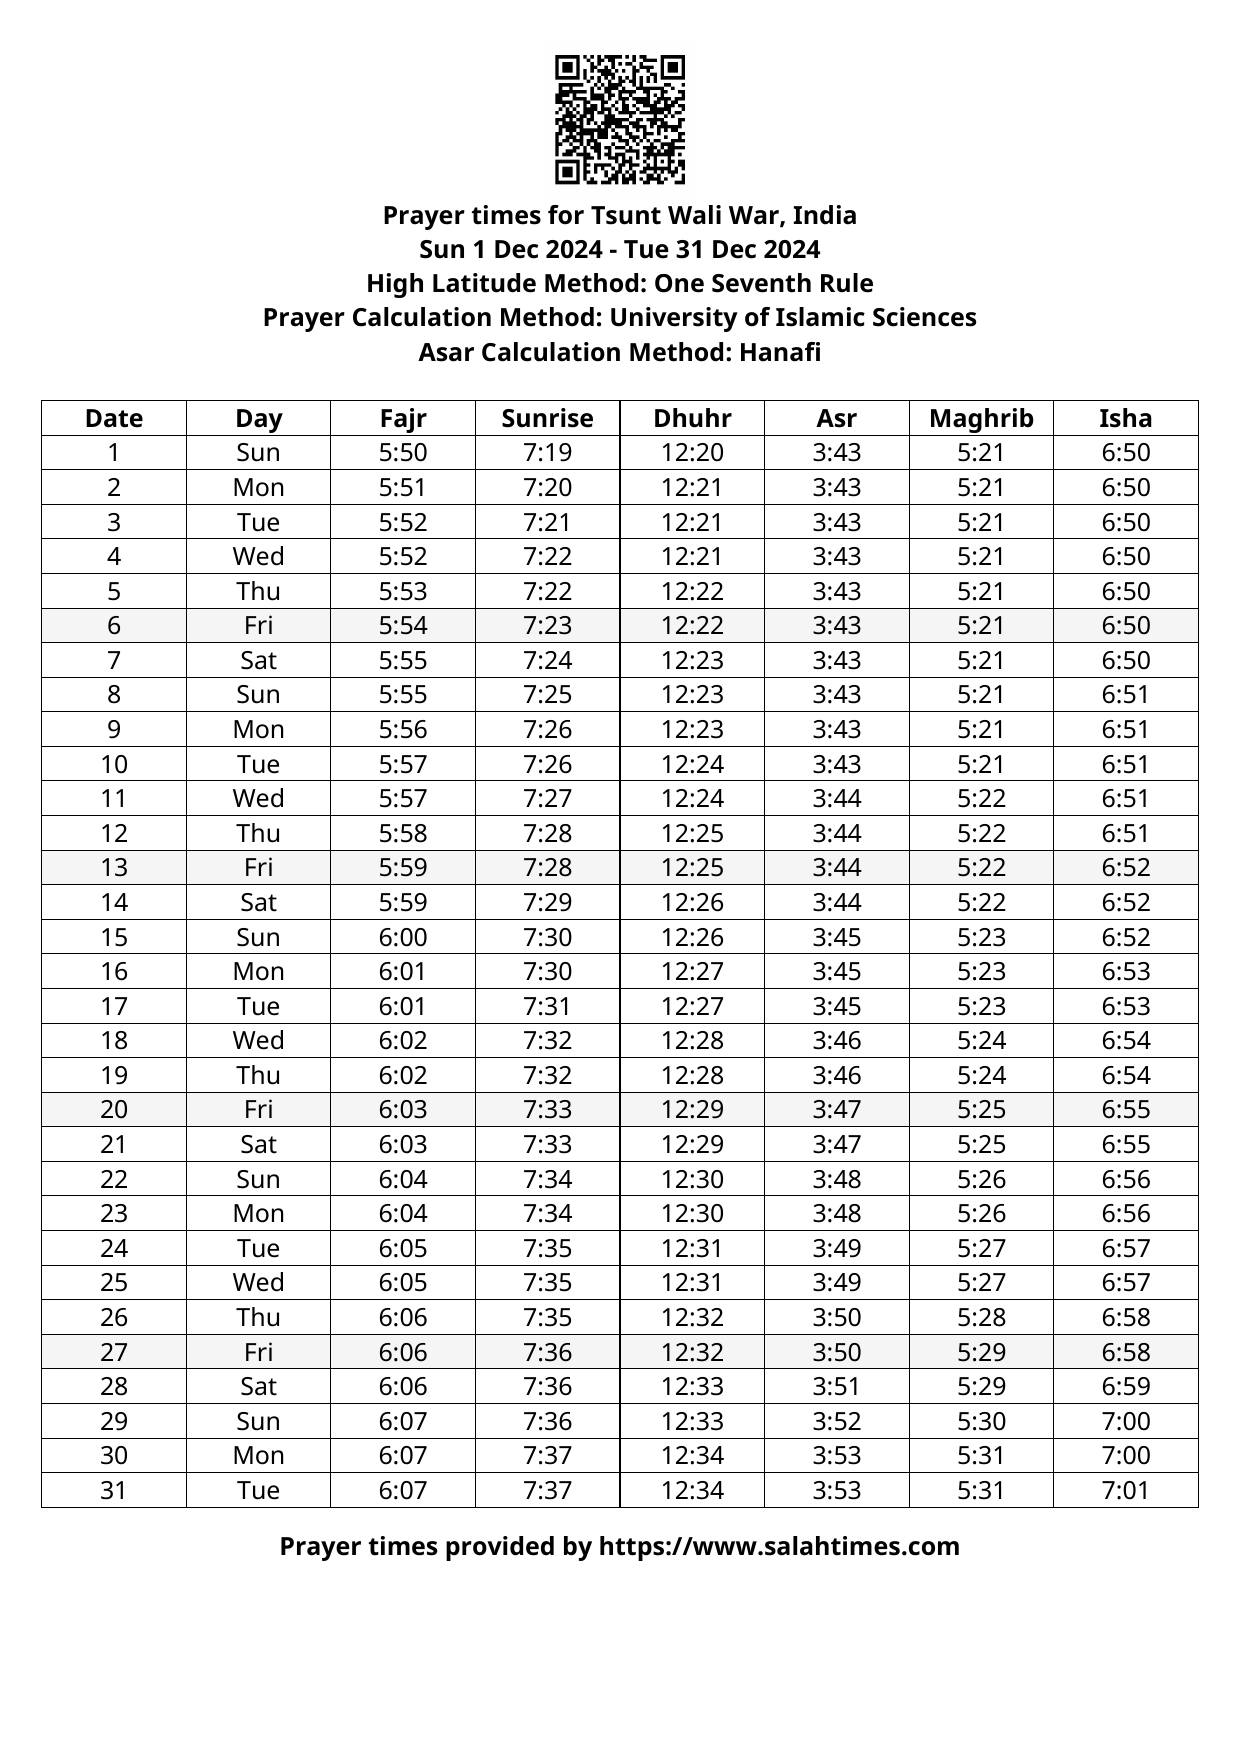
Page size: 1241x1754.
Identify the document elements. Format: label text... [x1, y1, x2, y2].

table_cell 12:22 [621, 609, 764, 642]
table_cell 9 [42, 712, 186, 746]
table_cell 7:37 [476, 1473, 619, 1507]
table_cell 3:46 [765, 1058, 909, 1092]
table_cell 7:35 [476, 1266, 619, 1299]
table_cell 5:57 [331, 747, 475, 780]
table_cell 6:58 [1054, 1335, 1198, 1368]
table_cell 5 [42, 574, 186, 607]
table_cell 3:43 [765, 712, 909, 746]
table_cell 5:23 [910, 989, 1053, 1022]
table_cell Sat [187, 885, 330, 919]
table_cell 6:51 [1054, 747, 1198, 780]
table_cell Mon [187, 712, 330, 746]
table_cell 3:49 [765, 1266, 909, 1299]
table_cell 24 [42, 1231, 186, 1264]
table_cell 12:25 [621, 816, 764, 849]
table_cell 12:32 [621, 1300, 764, 1334]
table_cell 3:44 [765, 885, 909, 919]
table_cell 6:52 [1054, 885, 1198, 919]
table_cell 3:53 [765, 1439, 909, 1472]
table_cell 3:44 [765, 781, 909, 815]
table_cell 25 [42, 1266, 186, 1299]
table_cell 6:53 [1054, 989, 1198, 1022]
table_cell 6 [42, 609, 186, 642]
table_cell 7:29 [476, 885, 619, 919]
table_cell 5:25 [910, 1127, 1053, 1161]
table_cell Thu [187, 1300, 330, 1334]
table_cell 5:29 [910, 1369, 1053, 1403]
table_cell 5:23 [910, 920, 1053, 953]
table_cell 5:26 [910, 1196, 1053, 1230]
table_cell Wed [187, 539, 330, 573]
text Prayer Calculation Method: University of Islamic Sciences [42, 300, 1198, 334]
table_cell 12:23 [621, 712, 764, 746]
table_header Maghrib [910, 401, 1053, 434]
table_cell 5:21 [910, 470, 1053, 504]
table_cell Wed [187, 1024, 330, 1057]
table_cell 5:22 [910, 885, 1053, 919]
table_cell 6:59 [1054, 1369, 1198, 1403]
table_cell 14 [42, 885, 186, 919]
table_cell 5:51 [331, 470, 475, 504]
table_cell 3:44 [765, 851, 909, 884]
table_cell 12:30 [621, 1162, 764, 1195]
table_cell Fri [187, 609, 330, 642]
table_cell 5:29 [910, 1335, 1053, 1368]
table_cell 7:26 [476, 747, 619, 780]
table_cell 3:47 [765, 1093, 909, 1126]
table_cell 2 [42, 470, 186, 504]
table_cell 6:50 [1054, 505, 1198, 538]
table_cell 5:22 [910, 816, 1053, 849]
table_cell 5:27 [910, 1266, 1053, 1299]
table_cell 12:34 [621, 1439, 764, 1472]
table_cell 3:44 [765, 816, 909, 849]
table_header Fajr [331, 401, 475, 434]
table_cell 5:23 [910, 954, 1053, 988]
table_cell 7:22 [476, 539, 619, 573]
table_cell 6:02 [331, 1058, 475, 1092]
table_cell 3:43 [765, 539, 909, 573]
table_cell 6:50 [1054, 609, 1198, 642]
table_cell 6:57 [1054, 1266, 1198, 1299]
table_cell 3:43 [765, 436, 909, 469]
table_cell Fri [187, 1093, 330, 1126]
table_cell 17 [42, 989, 186, 1022]
table_cell 7:25 [476, 678, 619, 711]
table_cell Sun [187, 920, 330, 953]
table_cell 5:55 [331, 678, 475, 711]
table_cell 10 [42, 747, 186, 780]
table_cell Fri [187, 1335, 330, 1368]
table_cell 3:43 [765, 505, 909, 538]
table_cell 7:26 [476, 712, 619, 746]
table_cell 6:57 [1054, 1231, 1198, 1264]
table_cell 5:21 [910, 609, 1053, 642]
table_cell 12:21 [621, 470, 764, 504]
table_cell 3:48 [765, 1162, 909, 1195]
table_cell 5:59 [331, 851, 475, 884]
table_cell 3:50 [765, 1300, 909, 1334]
table_header Sunrise [476, 401, 619, 434]
table_cell 3:45 [765, 920, 909, 953]
table_cell 3:51 [765, 1369, 909, 1403]
table_cell 7:35 [476, 1300, 619, 1334]
table_cell 5:24 [910, 1024, 1053, 1057]
table_cell 18 [42, 1024, 186, 1057]
table_cell Mon [187, 954, 330, 988]
text Sun 1 Dec 2024 - Tue 31 Dec 2024 [42, 232, 1198, 266]
table_cell 7:01 [1054, 1473, 1198, 1507]
table_cell Mon [187, 1196, 330, 1230]
table_cell 3:53 [765, 1473, 909, 1507]
text Prayer times for Tsunt Wali War, India [42, 198, 1198, 232]
table_cell 23 [42, 1196, 186, 1230]
table_cell 3:50 [765, 1335, 909, 1368]
table_cell 8 [42, 678, 186, 711]
table_cell 7:32 [476, 1024, 619, 1057]
table_cell 12:32 [621, 1335, 764, 1368]
table_cell 1 [42, 436, 186, 469]
table_cell Thu [187, 574, 330, 607]
table_cell 3:43 [765, 747, 909, 780]
table_cell 5:21 [910, 574, 1053, 607]
table_cell Tue [187, 747, 330, 780]
table_cell 5:26 [910, 1162, 1053, 1195]
table_cell 5:59 [331, 885, 475, 919]
table_cell 7:24 [476, 643, 619, 677]
table_cell 12:26 [621, 885, 764, 919]
table_cell 3:49 [765, 1231, 909, 1264]
table_cell 5:58 [331, 816, 475, 849]
table_cell 3:45 [765, 989, 909, 1022]
table_cell 7:31 [476, 989, 619, 1022]
table_cell 3:43 [765, 609, 909, 642]
table_cell Sat [187, 643, 330, 677]
table_cell Sun [187, 436, 330, 469]
table_cell 6:04 [331, 1196, 475, 1230]
table_cell 5:53 [331, 574, 475, 607]
table_cell 12:24 [621, 747, 764, 780]
table_cell 5:21 [910, 539, 1053, 573]
table_cell 6:03 [331, 1093, 475, 1126]
table_cell 6:52 [1054, 851, 1198, 884]
table_cell 7:00 [1054, 1439, 1198, 1472]
table_cell 6:07 [331, 1473, 475, 1507]
table_cell Sat [187, 1127, 330, 1161]
table_cell Fri [187, 851, 330, 884]
table_cell 5:25 [910, 1093, 1053, 1126]
table_cell Wed [187, 781, 330, 815]
table_cell 28 [42, 1369, 186, 1403]
table_cell 5:21 [910, 505, 1053, 538]
table_cell 3 [42, 505, 186, 538]
table_cell Thu [187, 816, 330, 849]
table_cell 5:22 [910, 851, 1053, 884]
table_cell 3:45 [765, 954, 909, 988]
table_cell 3:43 [765, 574, 909, 607]
table_cell 29 [42, 1404, 186, 1437]
table_cell 6:07 [331, 1439, 475, 1472]
table_cell 12:20 [621, 436, 764, 469]
table_cell 5:21 [910, 436, 1053, 469]
table_header Date [42, 401, 186, 434]
table_cell 6:05 [331, 1231, 475, 1264]
table_cell Sun [187, 1404, 330, 1437]
table_cell Wed [187, 1266, 330, 1299]
table_cell 6:02 [331, 1024, 475, 1057]
table_cell 7:35 [476, 1231, 619, 1264]
table_cell 12:28 [621, 1058, 764, 1092]
table_cell 19 [42, 1058, 186, 1092]
table_cell 6:52 [1054, 920, 1198, 953]
table_cell 21 [42, 1127, 186, 1161]
table_cell Tue [187, 1473, 330, 1507]
table_cell 16 [42, 954, 186, 988]
table_cell 15 [42, 920, 186, 953]
table_cell 6:51 [1054, 678, 1198, 711]
table_header Dhuhr [621, 401, 764, 434]
table_cell 12:31 [621, 1231, 764, 1264]
table_cell 7:28 [476, 816, 619, 849]
table_cell 5:21 [910, 747, 1053, 780]
table_cell 12:33 [621, 1404, 764, 1437]
table_cell 27 [42, 1335, 186, 1368]
table_cell 7:22 [476, 574, 619, 607]
table_cell 5:31 [910, 1439, 1053, 1472]
table_cell 5:21 [910, 712, 1053, 746]
table_cell 12:29 [621, 1127, 764, 1161]
text Prayer times provided by https://www.salahtimes.com [42, 1528, 1198, 1563]
table_cell 7 [42, 643, 186, 677]
table_cell 6:00 [331, 920, 475, 953]
table_cell Mon [187, 1439, 330, 1472]
table_cell 12:34 [621, 1473, 764, 1507]
table_cell 4 [42, 539, 186, 573]
table_cell 6:54 [1054, 1024, 1198, 1057]
table_cell 7:34 [476, 1196, 619, 1230]
table_cell 7:23 [476, 609, 619, 642]
table_cell 5:28 [910, 1300, 1053, 1334]
table_cell 6:07 [331, 1404, 475, 1437]
table_cell 12:21 [621, 505, 764, 538]
table_cell 6:01 [331, 954, 475, 988]
table_cell 7:34 [476, 1162, 619, 1195]
table_cell 3:43 [765, 470, 909, 504]
table_cell 5:27 [910, 1231, 1053, 1264]
text High Latitude Method: One Seventh Rule [42, 266, 1198, 300]
table_cell 5:52 [331, 539, 475, 573]
table_cell 6:55 [1054, 1093, 1198, 1126]
text Asar Calculation Method: Hanafi [42, 334, 1198, 368]
table_cell 26 [42, 1300, 186, 1334]
table_cell 6:06 [331, 1300, 475, 1334]
table_cell 5:55 [331, 643, 475, 677]
table_cell 3:52 [765, 1404, 909, 1437]
table_cell 7:30 [476, 920, 619, 953]
table_cell Sun [187, 678, 330, 711]
table_cell 6:58 [1054, 1300, 1198, 1334]
picture [542, 41, 699, 198]
table_cell 6:50 [1054, 470, 1198, 504]
table_cell 3:47 [765, 1127, 909, 1161]
table_cell 6:04 [331, 1162, 475, 1195]
table_cell 12:25 [621, 851, 764, 884]
table_cell 7:36 [476, 1335, 619, 1368]
table_cell Sat [187, 1369, 330, 1403]
table_cell 5:50 [331, 436, 475, 469]
table_cell 7:32 [476, 1058, 619, 1092]
table_cell 7:00 [1054, 1404, 1198, 1437]
table_cell 5:56 [331, 712, 475, 746]
table_cell 3:43 [765, 678, 909, 711]
table_cell 6:53 [1054, 954, 1198, 988]
table_cell 6:50 [1054, 436, 1198, 469]
table_cell 6:05 [331, 1266, 475, 1299]
table_cell 11 [42, 781, 186, 815]
table_cell 5:22 [910, 781, 1053, 815]
table_cell 5:21 [910, 643, 1053, 677]
table_cell 5:31 [910, 1473, 1053, 1507]
table_cell 6:51 [1054, 712, 1198, 746]
table_cell 6:06 [331, 1335, 475, 1368]
table_cell 3:48 [765, 1196, 909, 1230]
table_cell 6:03 [331, 1127, 475, 1161]
table_cell Tue [187, 1231, 330, 1264]
table_cell 7:33 [476, 1093, 619, 1126]
table_cell 7:20 [476, 470, 619, 504]
table_cell 7:21 [476, 505, 619, 538]
table_cell 5:54 [331, 609, 475, 642]
table_cell 7:36 [476, 1404, 619, 1437]
table_cell 6:56 [1054, 1162, 1198, 1195]
table_cell 12:27 [621, 989, 764, 1022]
table_cell 3:46 [765, 1024, 909, 1057]
table_cell 6:50 [1054, 643, 1198, 677]
table_cell Tue [187, 989, 330, 1022]
table_cell Tue [187, 505, 330, 538]
table_cell 12:28 [621, 1024, 764, 1057]
table_cell 7:36 [476, 1369, 619, 1403]
table_cell 22 [42, 1162, 186, 1195]
table_header Isha [1054, 401, 1198, 434]
table_cell 6:51 [1054, 781, 1198, 815]
table_cell 12:24 [621, 781, 764, 815]
table_cell 12:23 [621, 678, 764, 711]
table_cell 7:37 [476, 1439, 619, 1472]
table_cell 6:51 [1054, 816, 1198, 849]
table_cell 13 [42, 851, 186, 884]
table_cell 12:30 [621, 1196, 764, 1230]
table_cell 7:30 [476, 954, 619, 988]
table_cell Mon [187, 470, 330, 504]
table_cell 5:57 [331, 781, 475, 815]
table_cell 12:27 [621, 954, 764, 988]
table_cell 12:22 [621, 574, 764, 607]
table_cell 5:52 [331, 505, 475, 538]
table_cell 6:06 [331, 1369, 475, 1403]
table_cell 12:33 [621, 1369, 764, 1403]
table_cell 6:54 [1054, 1058, 1198, 1092]
table_cell 6:50 [1054, 574, 1198, 607]
table_header Day [187, 401, 330, 434]
table_cell 6:55 [1054, 1127, 1198, 1161]
table_cell 5:21 [910, 678, 1053, 711]
table_cell 7:27 [476, 781, 619, 815]
table_cell 12:31 [621, 1266, 764, 1299]
table_cell 12 [42, 816, 186, 849]
table_cell 6:50 [1054, 539, 1198, 573]
table_cell 12:26 [621, 920, 764, 953]
table_cell 5:24 [910, 1058, 1053, 1092]
table_cell 30 [42, 1439, 186, 1472]
table_cell 7:19 [476, 436, 619, 469]
table_cell Thu [187, 1058, 330, 1092]
table_cell 3:43 [765, 643, 909, 677]
table_cell 6:01 [331, 989, 475, 1022]
table_cell 7:33 [476, 1127, 619, 1161]
table_cell 31 [42, 1473, 186, 1507]
table_cell 20 [42, 1093, 186, 1126]
table_cell 6:56 [1054, 1196, 1198, 1230]
table_cell 12:21 [621, 539, 764, 573]
table_cell 5:30 [910, 1404, 1053, 1437]
table_cell 7:28 [476, 851, 619, 884]
table_cell 12:23 [621, 643, 764, 677]
table_cell 12:29 [621, 1093, 764, 1126]
table_cell Sun [187, 1162, 330, 1195]
table_header Asr [765, 401, 909, 434]
